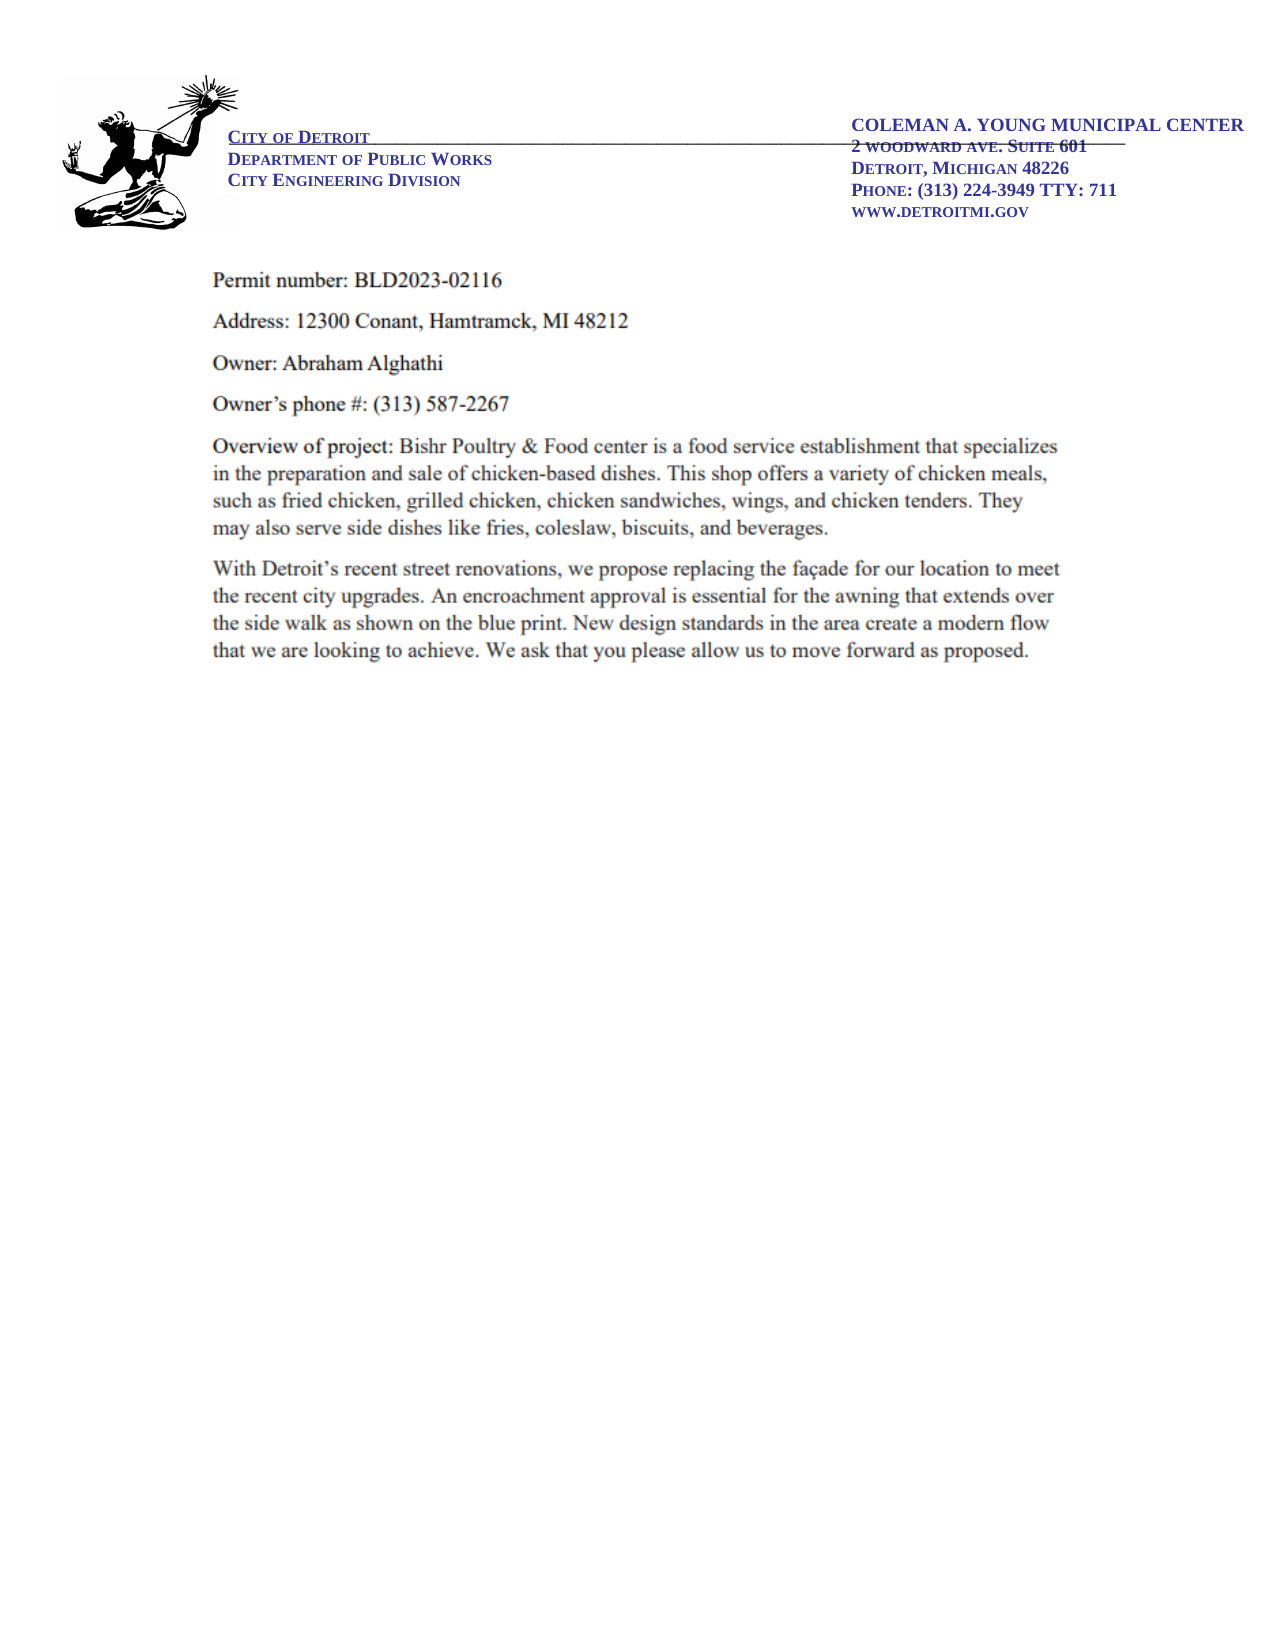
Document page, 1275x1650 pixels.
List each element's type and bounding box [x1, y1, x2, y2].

picture [60, 75, 241, 233]
picture [187, 237, 1125, 758]
